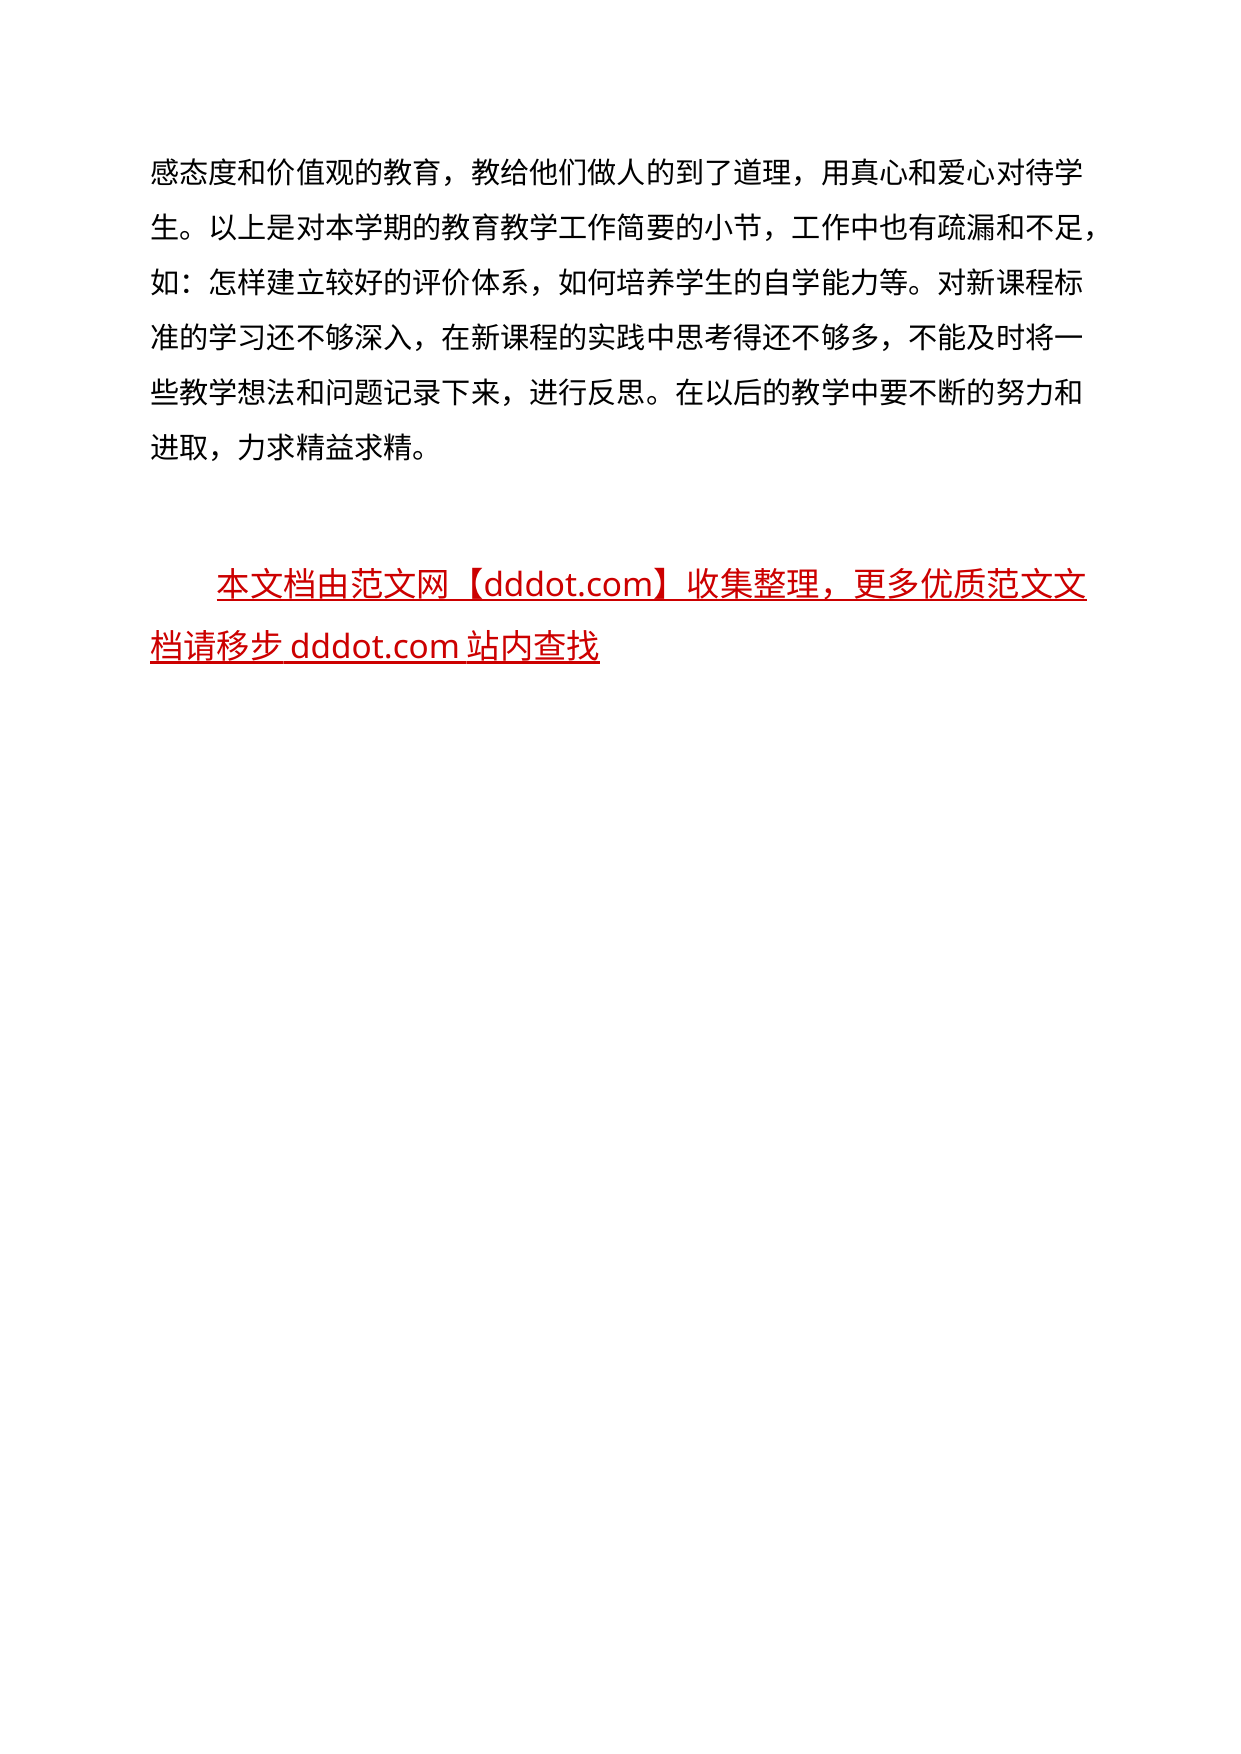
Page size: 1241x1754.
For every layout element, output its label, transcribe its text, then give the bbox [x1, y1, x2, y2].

text 本文档由范文网【dddot.com】收集整理，更多优质范文文档请移步dddot.com站内查找 [150, 557, 1090, 669]
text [150, 150, 1090, 467]
